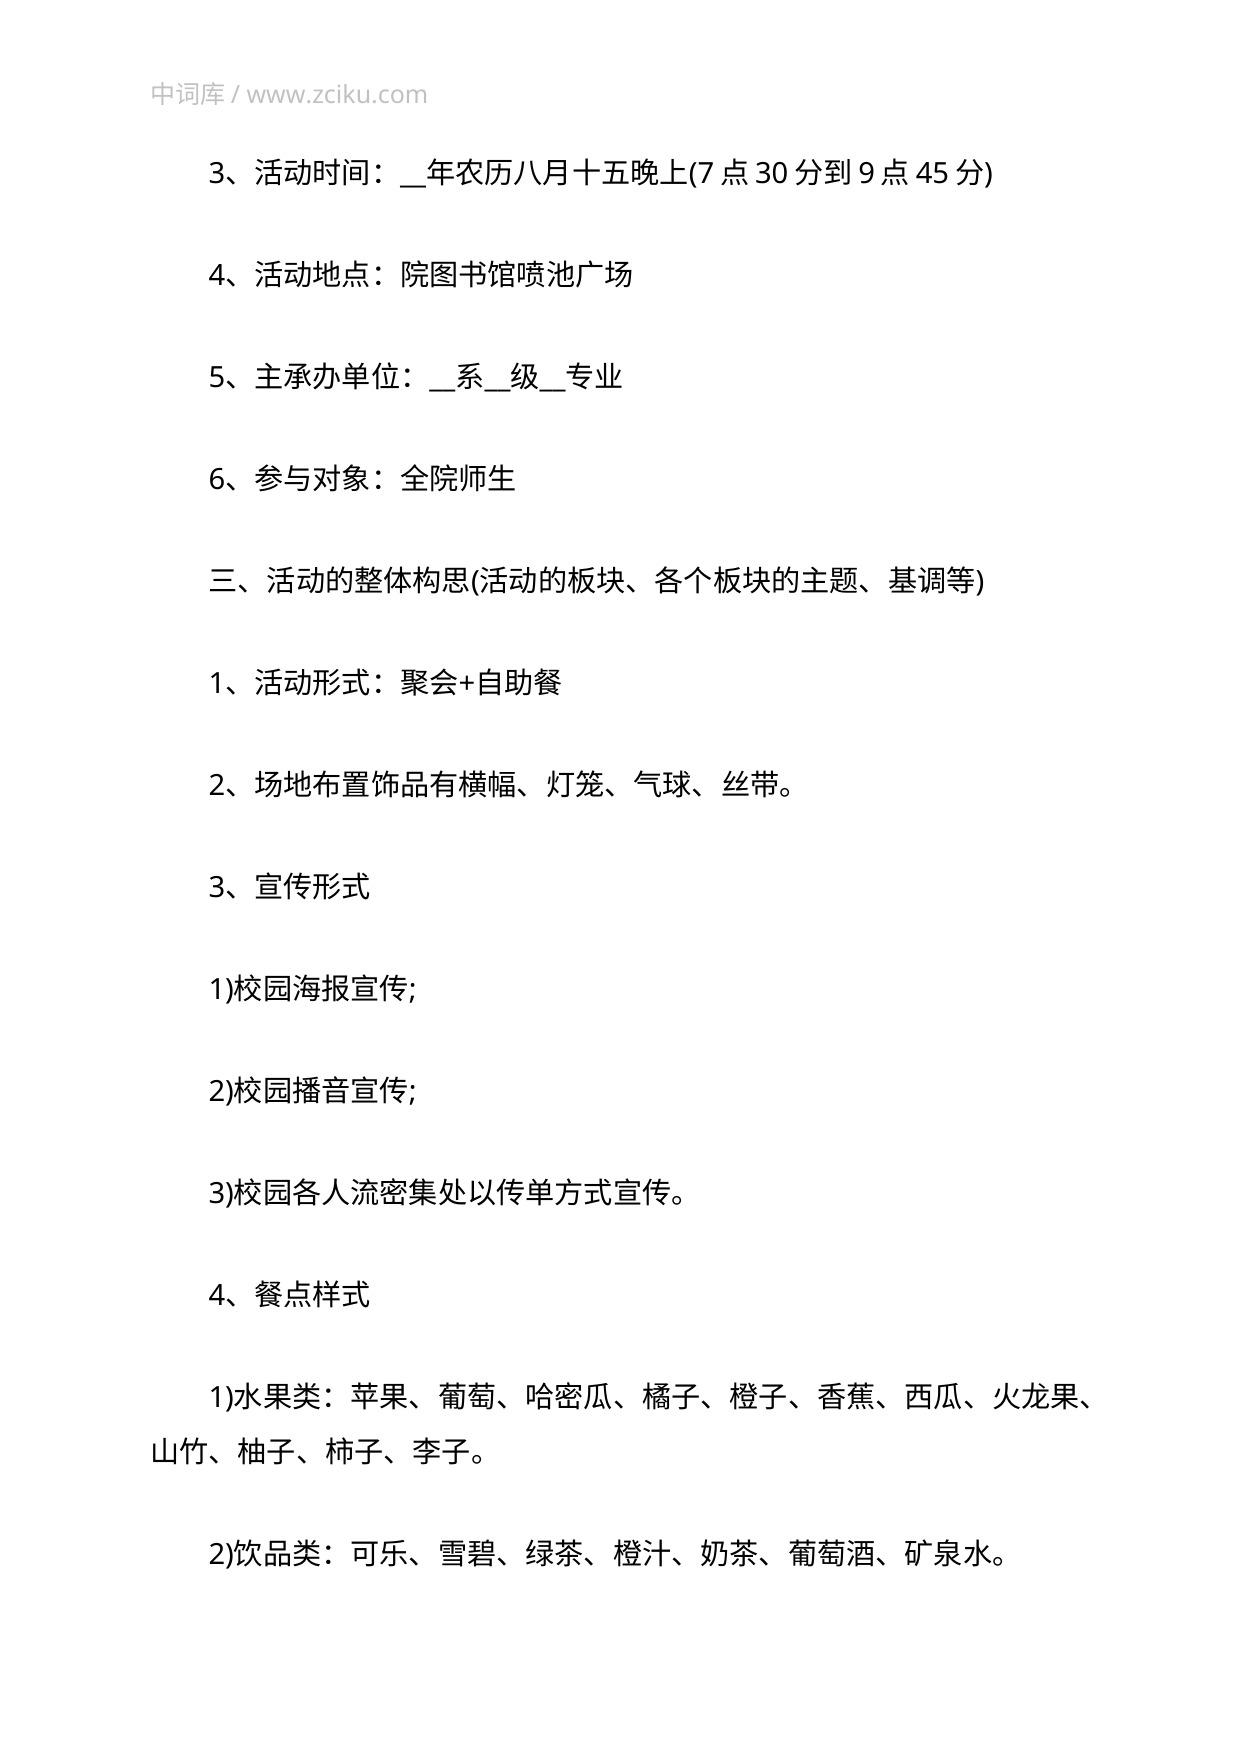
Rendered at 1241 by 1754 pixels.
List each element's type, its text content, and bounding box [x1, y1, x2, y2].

text 三、活动的整体构思(活动的板块、各个板块的主题、基调等) [150, 558, 1090, 600]
text 6、参与对象：全院师生 [150, 456, 1090, 498]
text 1)水果类：苹果、葡萄、哈密瓜、橘子、橙子、香蕉、西瓜、火龙果、山竹、柚子、柿子、李子。 [150, 1374, 1090, 1471]
text 1)校园海报宣传; [150, 966, 1090, 1008]
text 2)校园播音宣传; [150, 1068, 1090, 1110]
text 2)饮品类：可乐、雪碧、绿茶、橙汁、奶茶、葡萄酒、矿泉水。 [150, 1531, 1090, 1573]
text 2、场地布置饰品有横幅、灯笼、气球、丝带。 [150, 762, 1090, 804]
text 3、宣传形式 [150, 864, 1090, 906]
text 4、活动地点：院图书馆喷池广场 [150, 252, 1090, 294]
text 3)校园各人流密集处以传单方式宣传。 [150, 1170, 1090, 1212]
text 4、餐点样式 [150, 1272, 1090, 1314]
text 5、主承办单位：__系__级__专业 [150, 354, 1090, 396]
text 3、活动时间：__年农历八月十五晚上(7点30分到9点45分) [150, 150, 1090, 192]
text 1、活动形式：聚会+自助餐 [150, 660, 1090, 702]
